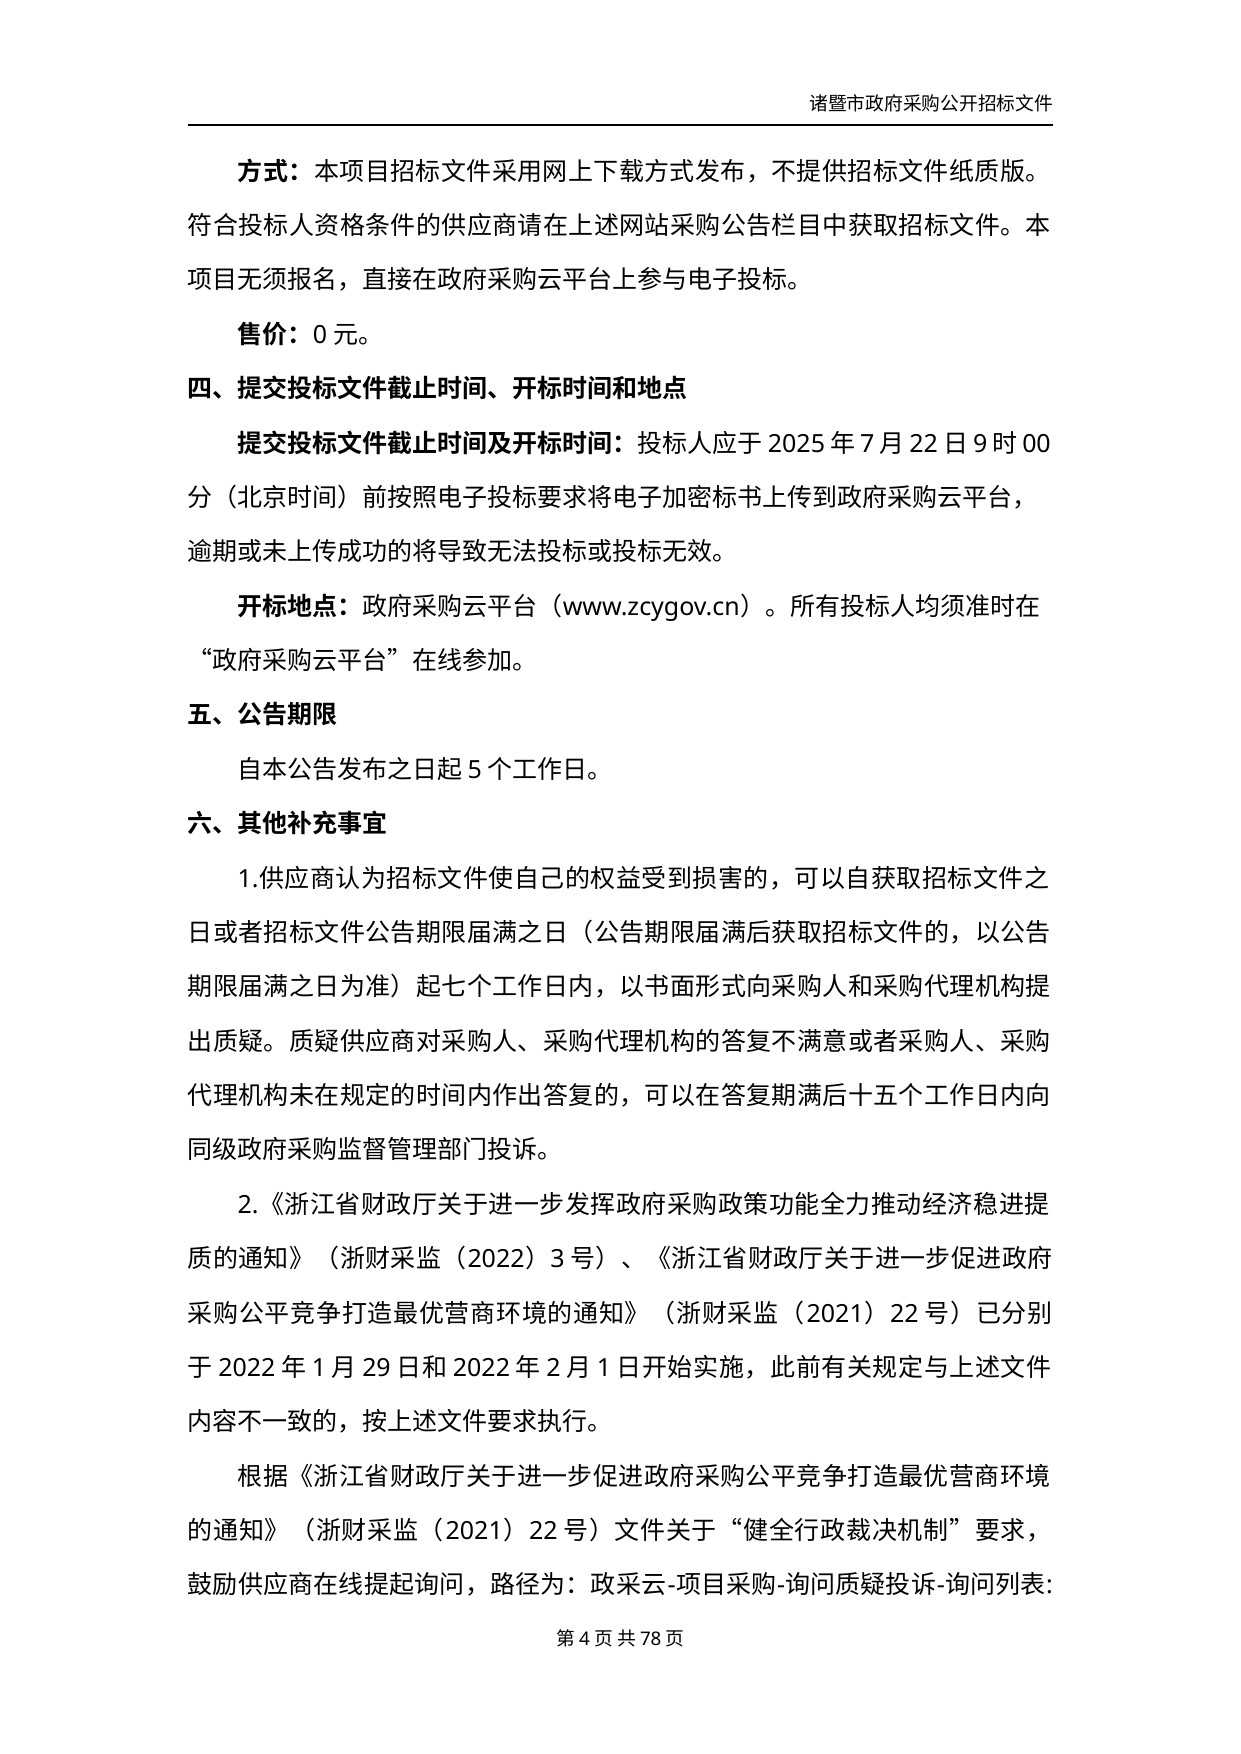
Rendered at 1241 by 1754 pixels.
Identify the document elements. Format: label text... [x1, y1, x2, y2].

text 五、公告期限 [187, 695, 1053, 731]
text 四、提交投标文件截止时间、开标时间和地点 [187, 369, 1053, 405]
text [187, 1456, 1053, 1601]
text 开标地点：政府采购云平台（www.zcygov.cn）。所有投标人均须准时在“政府采购云平台”在线参加。 [187, 586, 1053, 677]
text 2.《浙江省财政厅关于进一步发挥政府采购政策功能全力推动经济稳进提质的通知》（浙财采监（2022）3号）、《浙江省财政厅关于进一步促进政府采购公平竞争打造最优营商环境的通知》（浙财采监（2021）22号）已分别于2022年1月29日和2022年2月1日开始实施，此前有关规定与上述文件内容不一致的，按上述文件要求执行。 [187, 1184, 1053, 1438]
text 自本公告发布之日起5个工作日。 [187, 749, 1053, 786]
text 方式：本项目招标文件采用网上下载方式发布，不提供招标文件纸质版。符合投标人资格条件的供应商请在上述网站采购公告栏目中获取招标文件。本项目无须报名，直接在政府采购云平台上参与电子投标。 [187, 151, 1053, 296]
text 1.供应商认为招标文件使自己的权益受到损害的，可以自获取招标文件之日或者招标文件公告期限届满之日（公告期限届满后获取招标文件的，以公告期限届满之日为准）起七个工作日内，以书面形式向采购人和采购代理机构提出质疑。质疑供应商对采购人、采购代理机构的答复不满意或者采购人、采购代理机构未在规定的时间内作出答复的，可以在答复期满后十五个工作日内向同级政府采购监督管理部门投诉。 [187, 858, 1053, 1166]
text 六、其他补充事宜 [187, 804, 1053, 840]
text 售价：0 元。 [187, 314, 1053, 351]
text 提交投标文件截止时间及开标时间：投标人应于2025年7月22日9时00分（北京时间）前按照电子投标要求将电子加密标书上传到政府采购云平台，逾期或未上传成功的将导致无法投标或投标无效。 [187, 423, 1053, 568]
